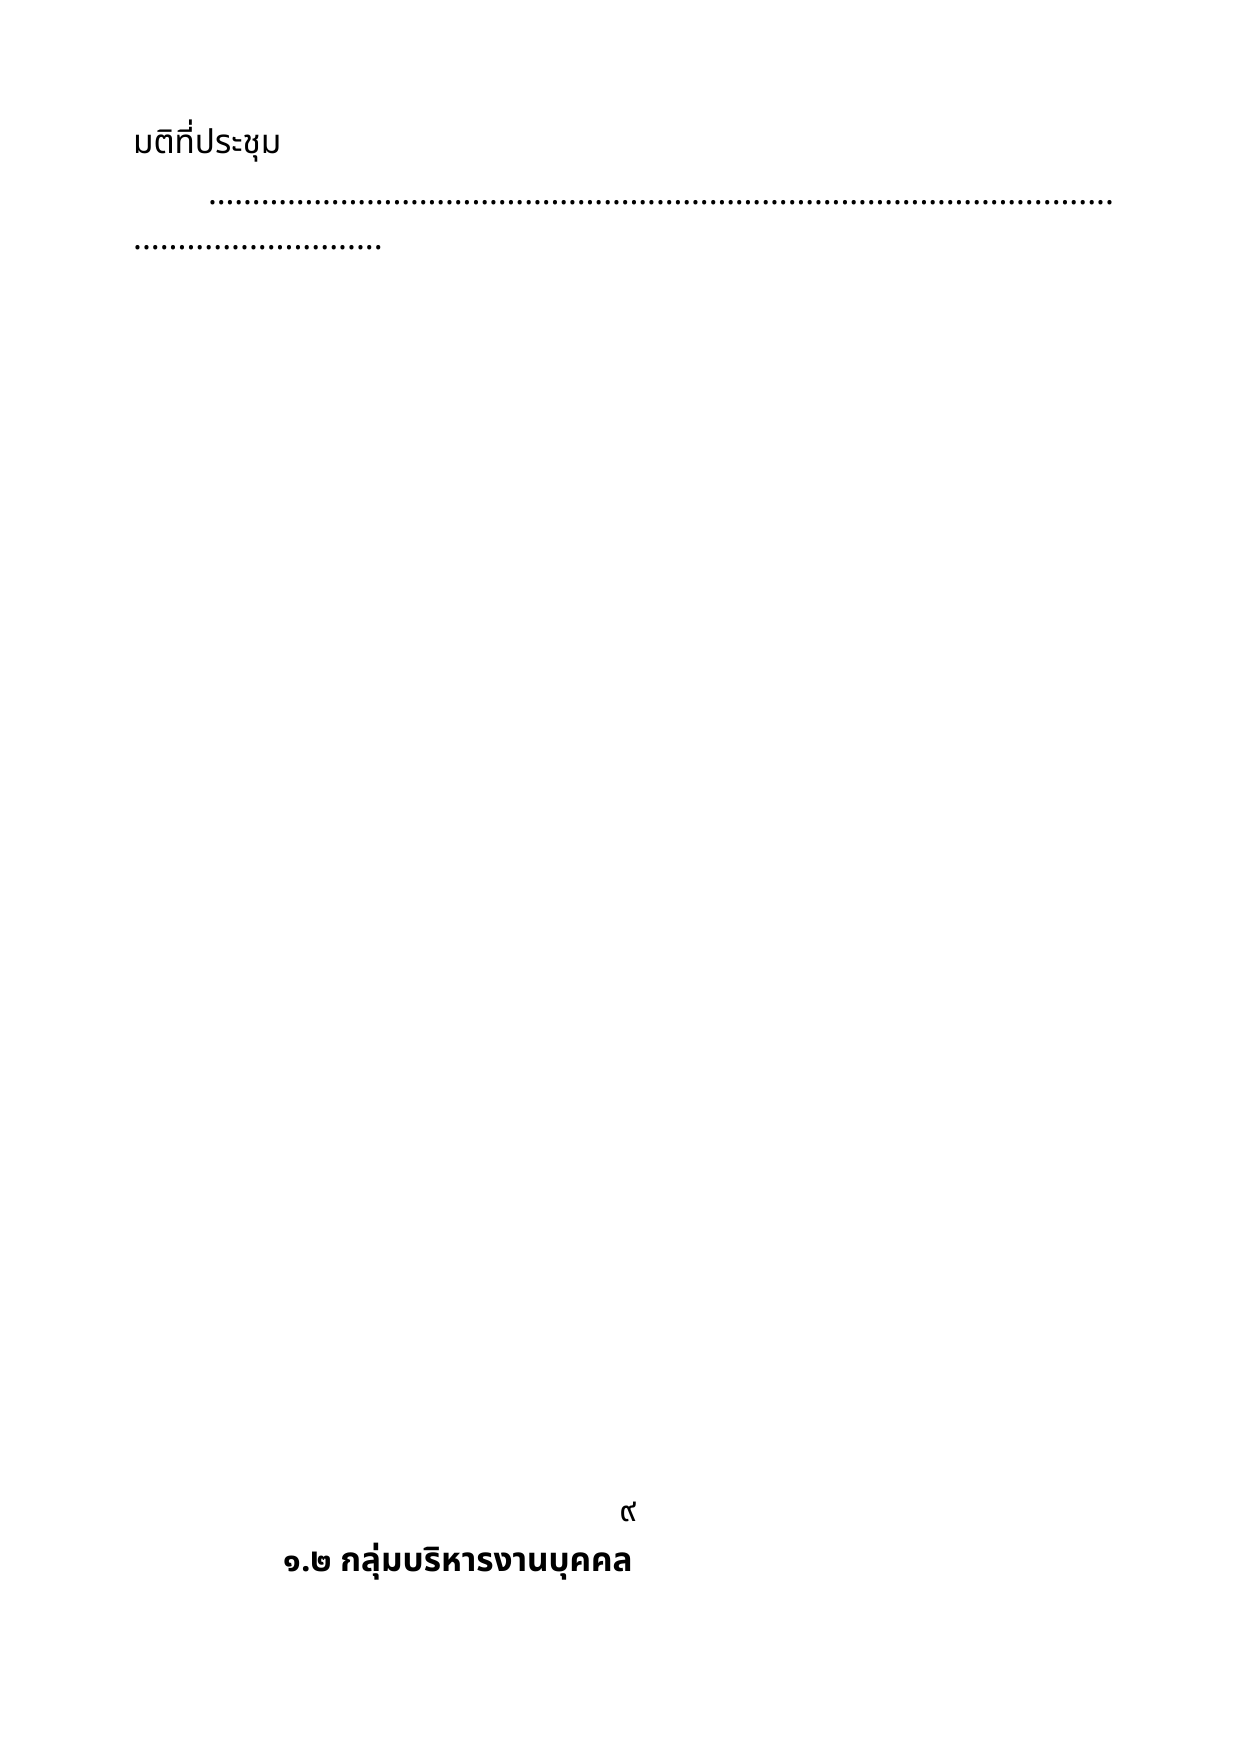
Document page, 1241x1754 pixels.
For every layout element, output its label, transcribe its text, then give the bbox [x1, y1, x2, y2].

text มติที่ประชุม …………………………………………………………………………………...................................... [133, 118, 1122, 259]
text ๙ [133, 1486, 1122, 1536]
text ๑.๒ กลุ่มบริหารงานบุคคล [133, 1536, 1122, 1587]
